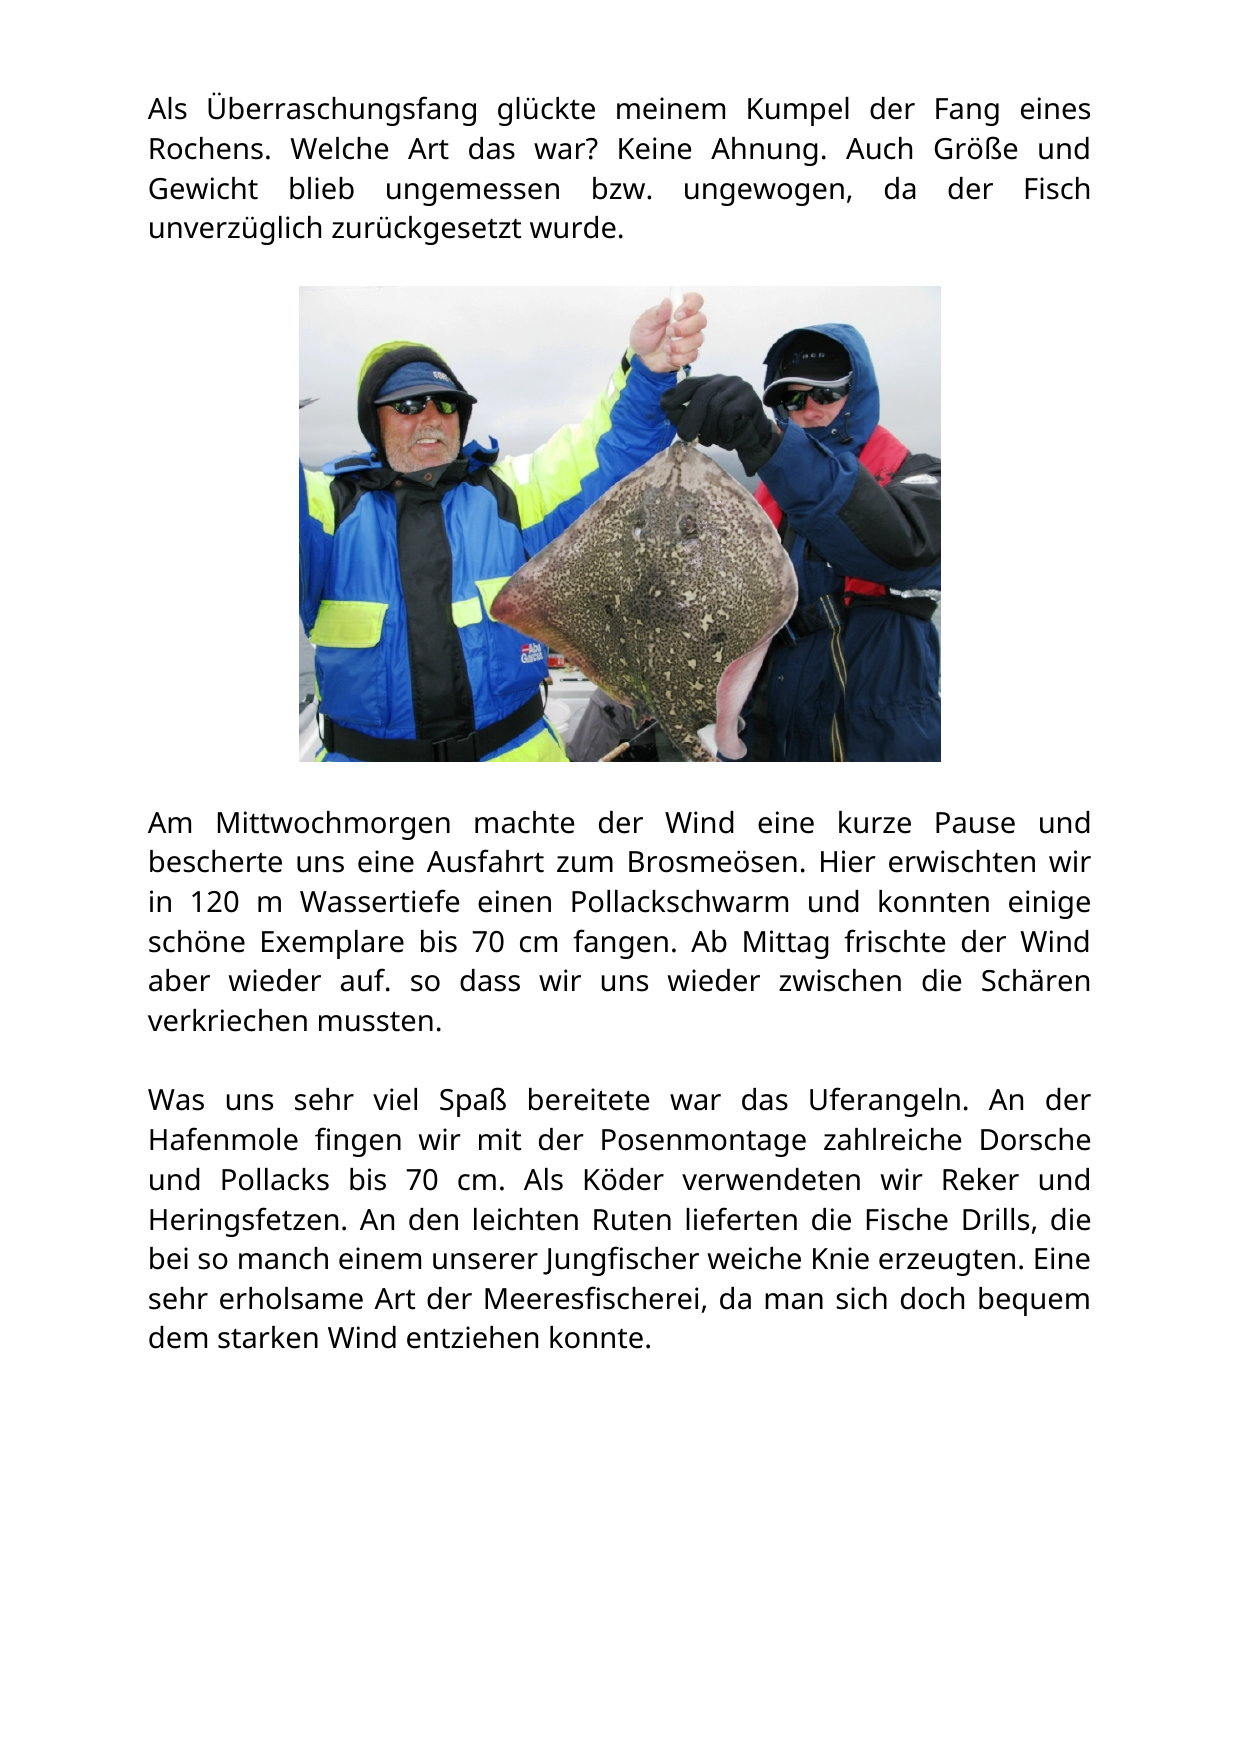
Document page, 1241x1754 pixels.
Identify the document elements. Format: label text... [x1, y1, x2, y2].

text Als Überraschungsfang glückte meinem Kumpel der Fang eines Rochens. Welche Art das war? Keine Ahnung. Auch Größe und Gewicht blieb ungemessen bzw. ungewogen, da der Fisch unverzüglich zurückgesetzt wurde. [148, 89, 1093, 247]
text Was uns sehr viel Spaß bereitete war das Uferangeln. An der Hafenmole fingen wir mit der Posenmontage zahlreiche Dorsche und Pollacks bis 70 cm. Als Köder verwendeten wir Reker und Heringsfetzen. An den leichten Ruten lieferten die Fische Drills, die bei so manch einem unserer Jungfischer weiche Knie erzeugten. Eine sehr erholsame Art der Meeresfischerei, da man sich doch bequem dem starken Wind entziehen konnte. [148, 1080, 1093, 1357]
picture [299, 286, 941, 762]
text Am Mittwochmorgen machte der Wind eine kurze Pause und bescherte uns eine Ausfahrt zum Brosmeösen. Hier erwischten wir in 120 m Wassertiefe einen Pollackschwarm und konnten einige schöne Exemplare bis 70 cm fangen. Ab Mittag frischte der Wind aber wieder auf. so dass wir uns wieder zwischen die Schären verkriechen mussten. [148, 802, 1093, 1040]
